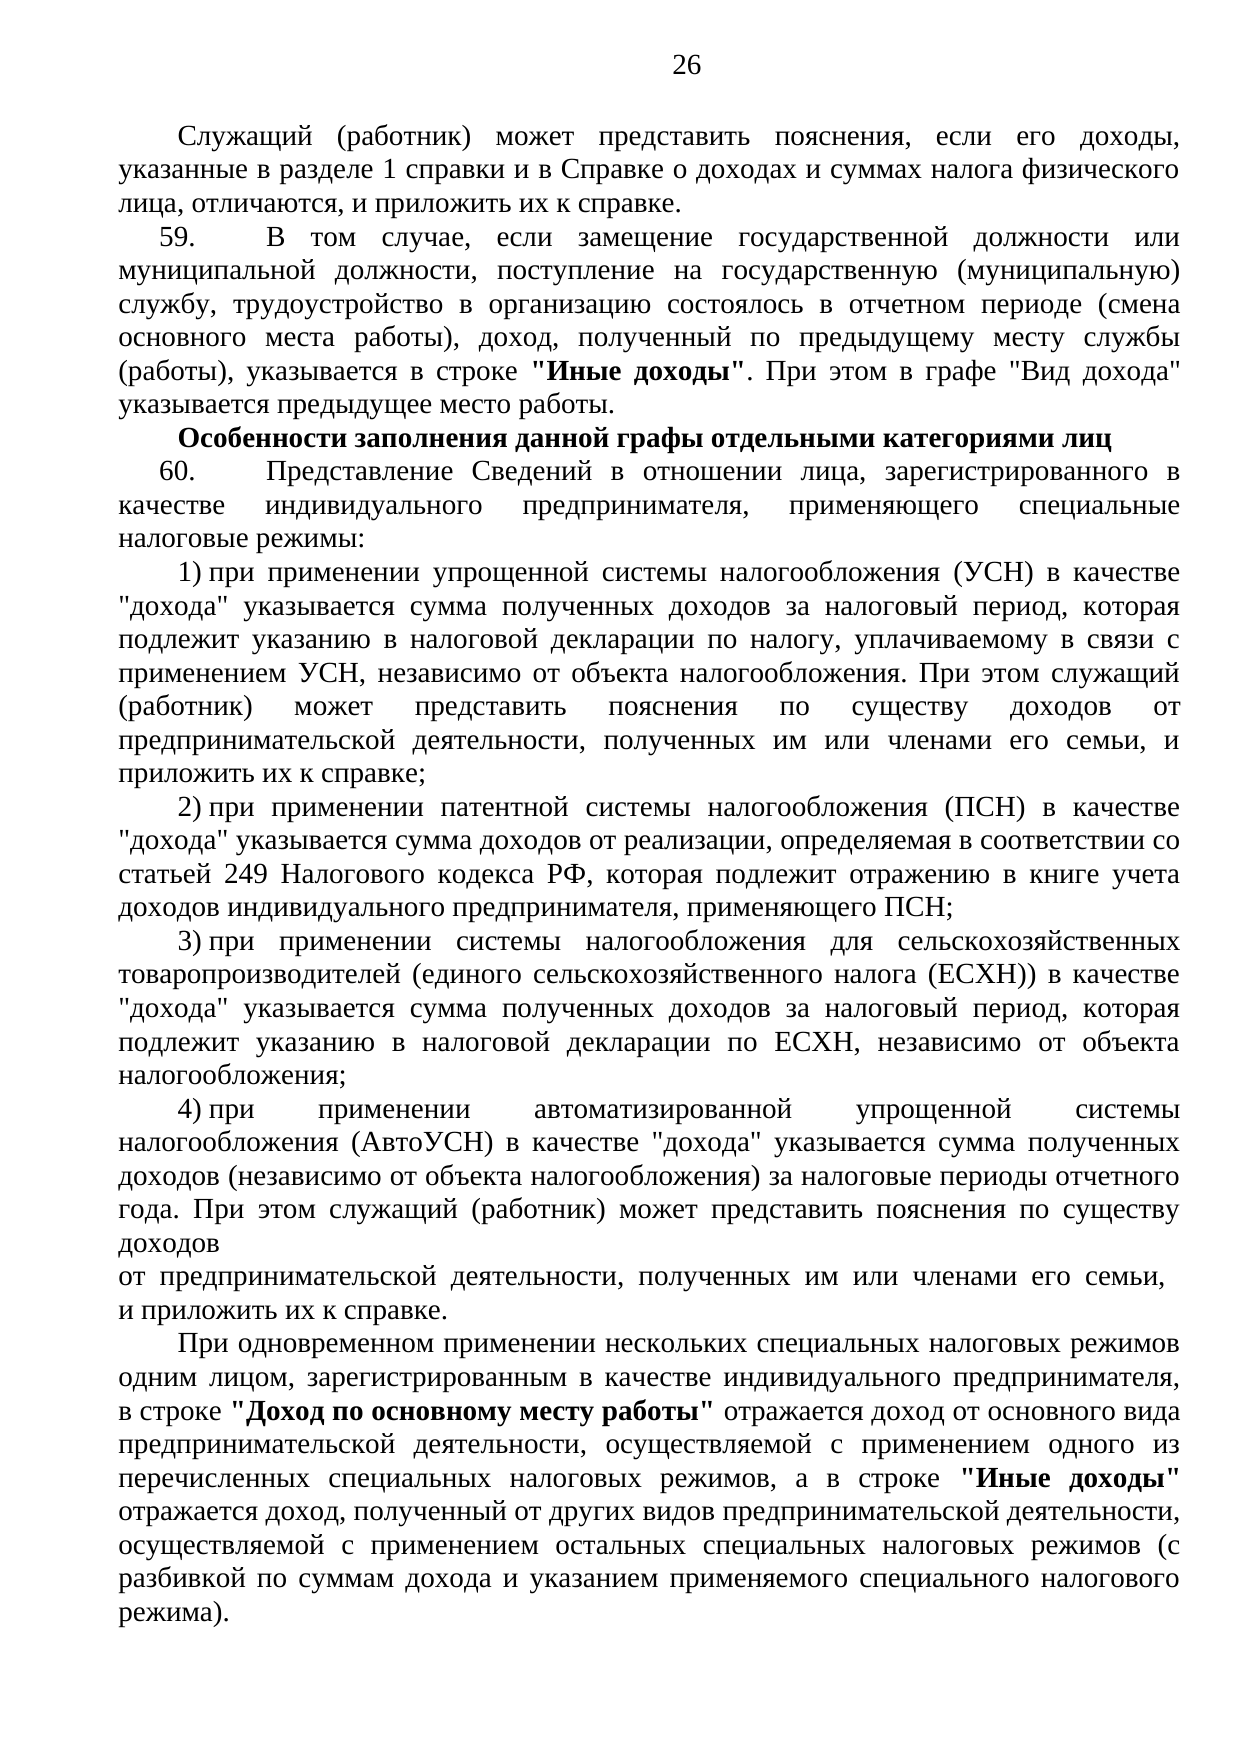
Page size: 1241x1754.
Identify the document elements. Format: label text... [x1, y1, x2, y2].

text 1) при применении упрощенной системы налогообложения (УСН) в качестве "дохода" указывается сумма полученных доходов за налоговый период, которая подлежит указанию в налоговой декларации по налогу, уплачиваемому в связи с применением УСН, независимо от объекта налогообложения. При этом служащий (работник) может представить пояснения по существу доходов от предпринимательской деятельности, полученных им или членами его семьи, и приложить их к справке; [118, 554, 1181, 789]
text 2) при применении патентной системы налогообложения (ПСН) в качестве "дохода" указывается сумма доходов от реализации, определяемая в соответствии со статьей 249 Налогового кодекса РФ, которая подлежит отражению в книге учета доходов индивидуального предпринимателя, применяющего ПСН; [118, 789, 1181, 923]
text При одновременном применении нескольких специальных налоговых режимов одним лицом, зарегистрированным в качестве индивидуального предпринимателя, в строке "Доход по основному месту работы" отражается доход от основного вида предпринимательской деятельности, осуществляемой с применением одного из перечисленных специальных налоговых режимов, а в строке "Иные доходы" отражается доход, полученный от других видов предпринимательской деятельности, осуществляемой с применением остальных специальных налоговых режимов (с разбивкой по суммам дохода и указанием применяемого специального налогового режима). [118, 1326, 1181, 1627]
text 3) при применении системы налогообложения для сельскохозяйственных товаропроизводителей (единого сельскохозяйственного налога (ЕСХН)) в качестве "дохода" указывается сумма полученных доходов за налоговый период, которая подлежит указанию в налоговой декларации по ЕСХН, независимо от объекта налогообложения; [118, 923, 1181, 1091]
text Служащий (работник) может представить пояснения, если его доходы, указанные в разделе 1 справки и в Справке о доходах и суммах налога физического лица, отличаются, и приложить их к справке. [118, 118, 1181, 219]
text 4) при применении автоматизированной упрощенной системы налогообложения (АвтоУСН) в качестве "дохода" указывается сумма полученных доходов (независимо от объекта налогообложения) за налоговые периоды отчетного года. При этом служащий (работник) может представить пояснения по существу доходов от предпринимательской деятельности, полученных им или членами его семьи, и приложить их к справке. [118, 1091, 1181, 1326]
list Представление Сведений в отношении лица, зарегистрированного в качестве индивидуального предпринимателя, применяющего специальные налоговые режимы: [118, 453, 1181, 554]
list В том случае, если замещение государственной должности или муниципальной должности, поступление на государственную (муниципальную) службу, трудоустройство в организацию состоялось в отчетном периоде (смена основного места работы), доход, полученный по предыдущему месту службы (работы), указывается в строке "Иные доходы". При этом в графе "Вид дохода" указывается предыдущее место работы. [118, 219, 1181, 420]
list Особенности заполнения данной графы отдельными категориями лиц [118, 420, 1181, 453]
